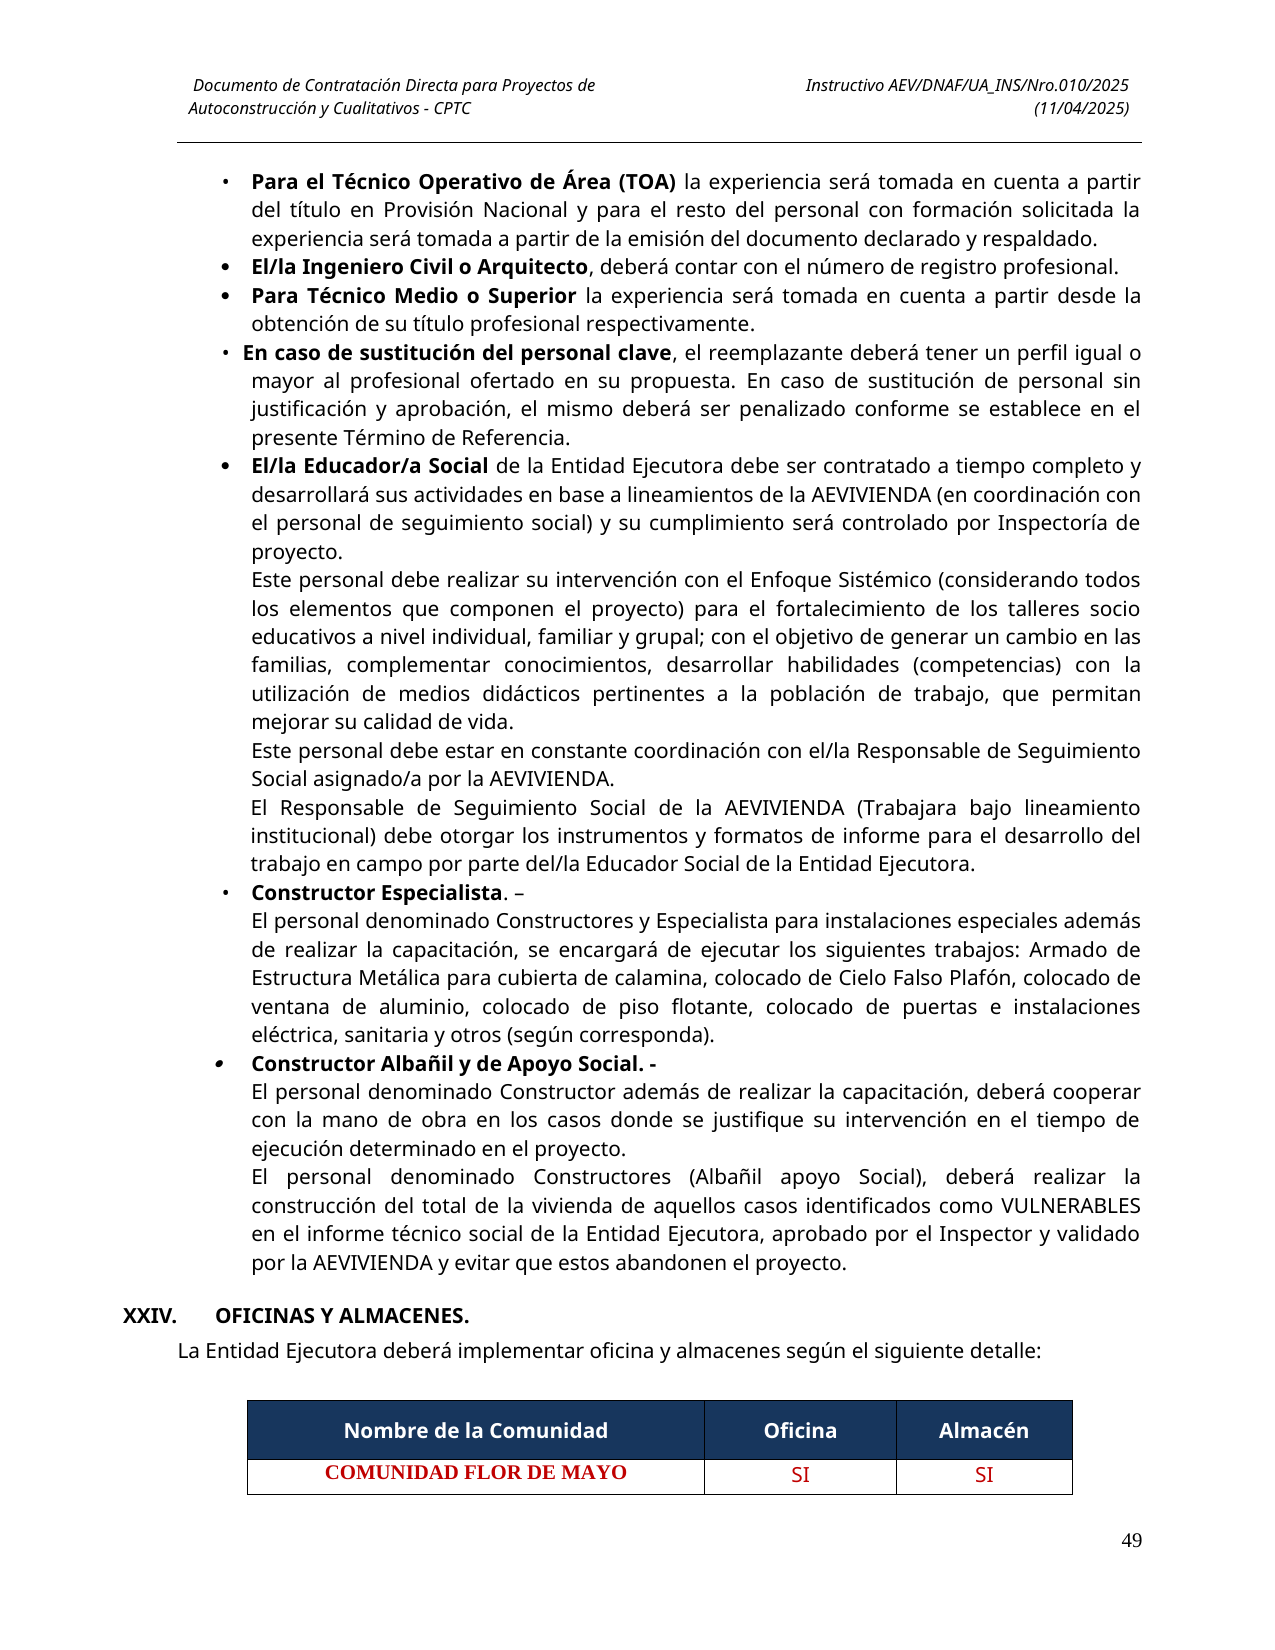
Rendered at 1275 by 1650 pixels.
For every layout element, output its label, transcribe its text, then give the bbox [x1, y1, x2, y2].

table_cell SI [705, 1460, 896, 1493]
table_header Oficina [705, 1401, 896, 1459]
table_header Nombre de la Comunidad [248, 1401, 704, 1459]
list Constructor Albañil y de Apoyo Social. - [213, 1049, 1142, 1077]
text Este personal debe estar en constante coordinación con el/la Responsable de Seguimiento Social asignado/a por la AEVIVIENDA. [251, 736, 1142, 793]
text El personal denominado Constructores y Especialista para instalaciones especiales además de realizar la capacitación, se encargará de ejecutar los siguientes trabajos: Armado de Estructura Metálica para cubierta de calamina, colocado de Cielo Falso Plafón, colocado de ventana de aluminio, colocado de piso flotante, colocado de puertas e instalaciones eléctrica, sanitaria y otros (según corresponda). [251, 906, 1142, 1049]
list Para Técnico Medio o Superior la experiencia será tomada en cuenta a partir desde la obtención de su título profesional respectivamente. [222, 281, 1142, 338]
text La Entidad Ejecutora deberá implementar oficina y almacenes según el siguiente detalle: [177, 1336, 1142, 1364]
table_header Almacén [897, 1401, 1072, 1459]
table_cell COMUNIDAD FLOR DE MAYO [248, 1460, 704, 1493]
list El/la Educador/a Social de la Entidad Ejecutora debe ser contratado a tiempo completo y desarrollará sus actividades en base a lineamientos de la AEVIVIENDA (en coordinación con el personal de seguimiento social) y su cumplimiento será controlado por Inspectoría de proyecto. [222, 451, 1142, 565]
text • Para el Técnico Operativo de Área (TOA) la experiencia será tomada en cuenta a partir del título en Provisión Nacional y para el resto del personal con formación solicitada la experiencia será tomada a partir de la emisión del documento declarado y respaldado. [222, 167, 1142, 252]
text El personal denominado Constructores (Albañil apoyo Social), deberá realizar la construcción del total de la vivienda de aquellos casos identificados como VULNERABLES en el informe técnico social de la Entidad Ejecutora, aprobado por el Inspector y validado por la AEVIVIENDA y evitar que estos abandonen el proyecto. [251, 1162, 1142, 1276]
table_cell SI [897, 1460, 1072, 1493]
text • En caso de sustitución del personal clave, el reemplazante deberá tener un perfil igual o mayor al profesional ofertado en su propuesta. En caso de sustitución de personal sin justificación y aprobación, el mismo deberá ser penalizado conforme se establece en el presente Término de Referencia. [222, 338, 1142, 451]
text Este personal debe realizar su intervención con el Enfoque Sistémico (considerando todos los elementos que componen el proyecto) para el fortalecimiento de los talleres socio educativos a nivel individual, familiar y grupal; con el objetivo de generar un cambio en las familias, complementar conocimientos, desarrollar habilidades (competencias) con la utilización de medios didácticos pertinentes a la población de trabajo, que permitan mejorar su calidad de vida. [251, 565, 1142, 736]
list OFICINAS Y ALMACENES. [177, 1301, 1142, 1329]
list El/la Ingeniero Civil o Arquitecto, deberá contar con el número de registro profesional. [222, 252, 1142, 281]
text • Constructor Especialista. – [222, 878, 1142, 906]
text El personal denominado Constructor además de realizar la capacitación, deberá cooperar con la mano de obra en los casos donde se justifique su intervención en el tiempo de ejecución determinado en el proyecto. [251, 1077, 1142, 1162]
text El Responsable de Seguimiento Social de la AEVIVIENDA (Trabajara bajo lineamiento institucional) debe otorgar los instrumentos y formatos de informe para el desarrollo del trabajo en campo por parte del/la Educador Social de la Entidad Ejecutora. [250, 793, 1142, 878]
